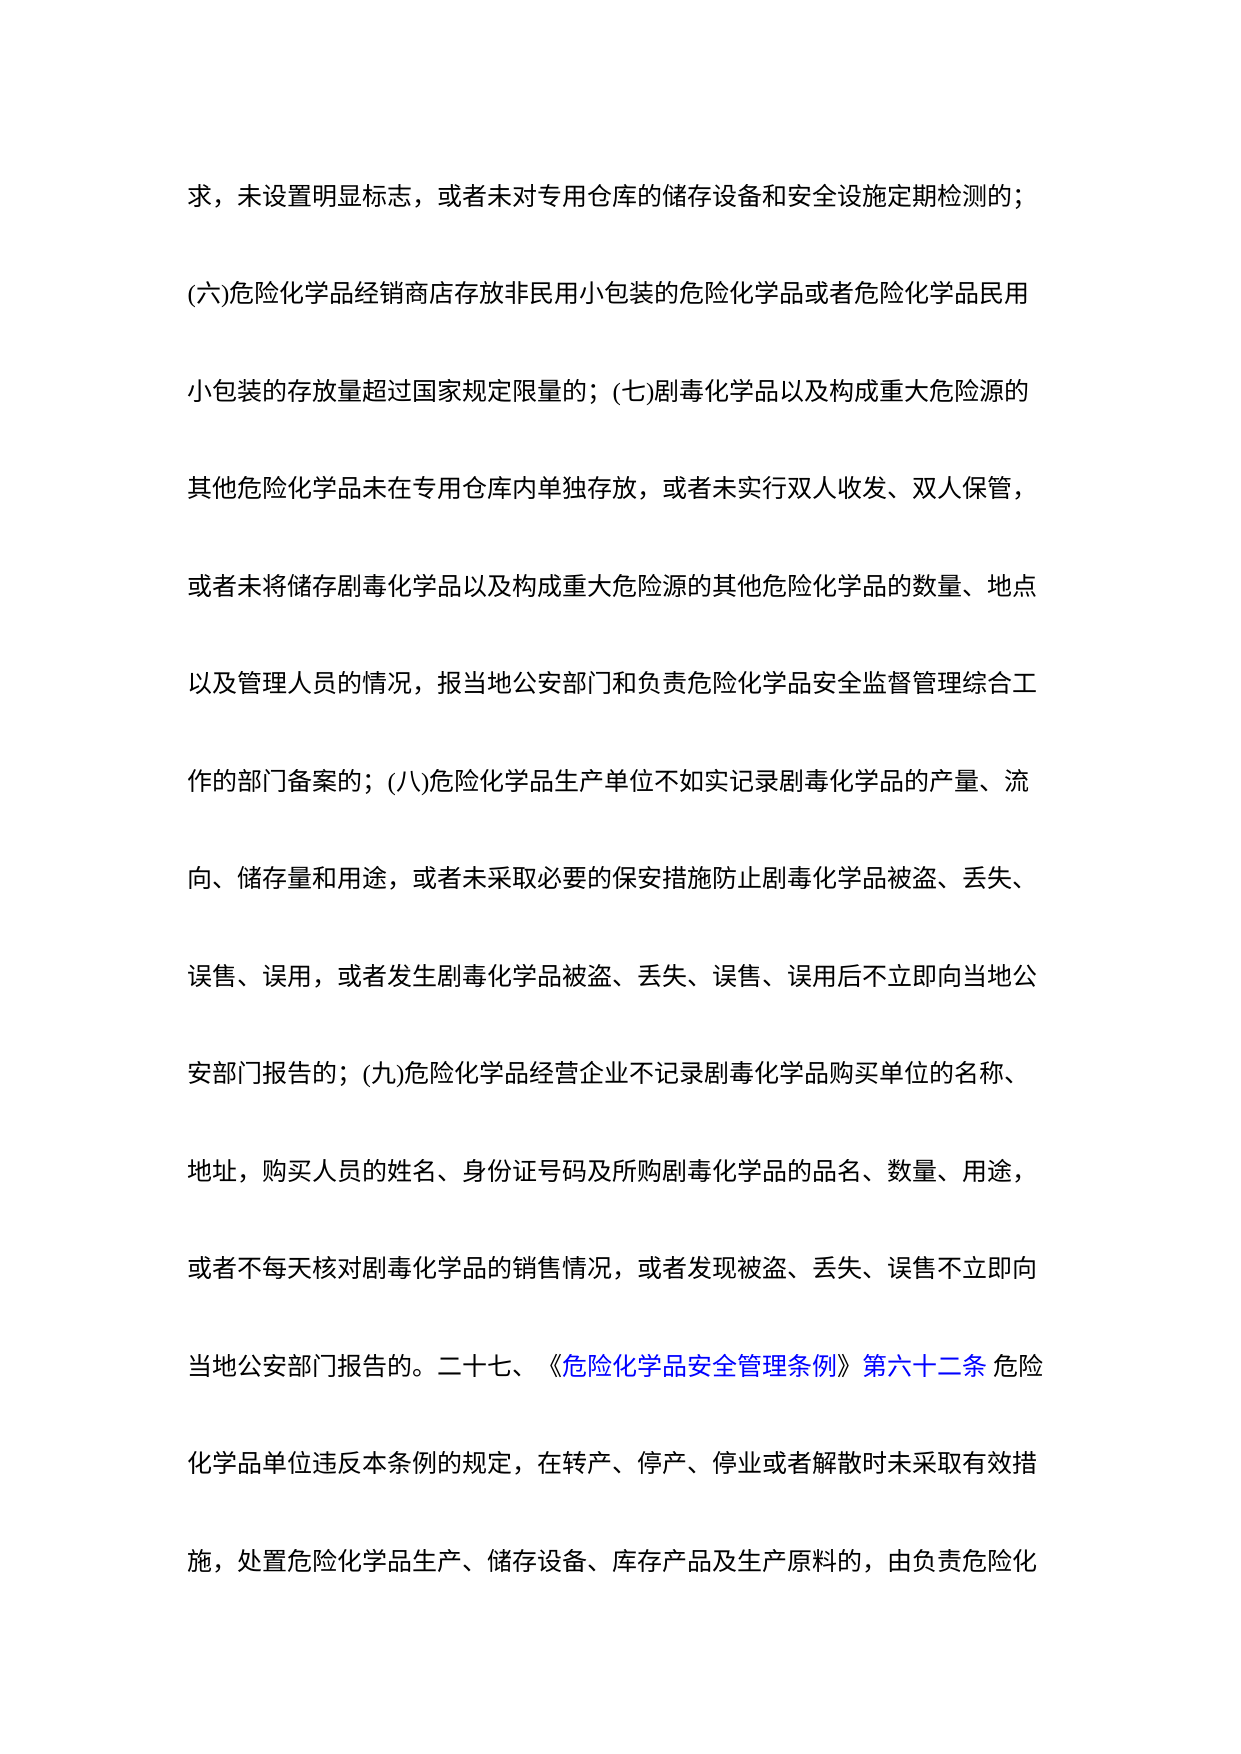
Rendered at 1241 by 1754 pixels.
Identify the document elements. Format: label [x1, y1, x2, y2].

text [187, 162, 1053, 1592]
